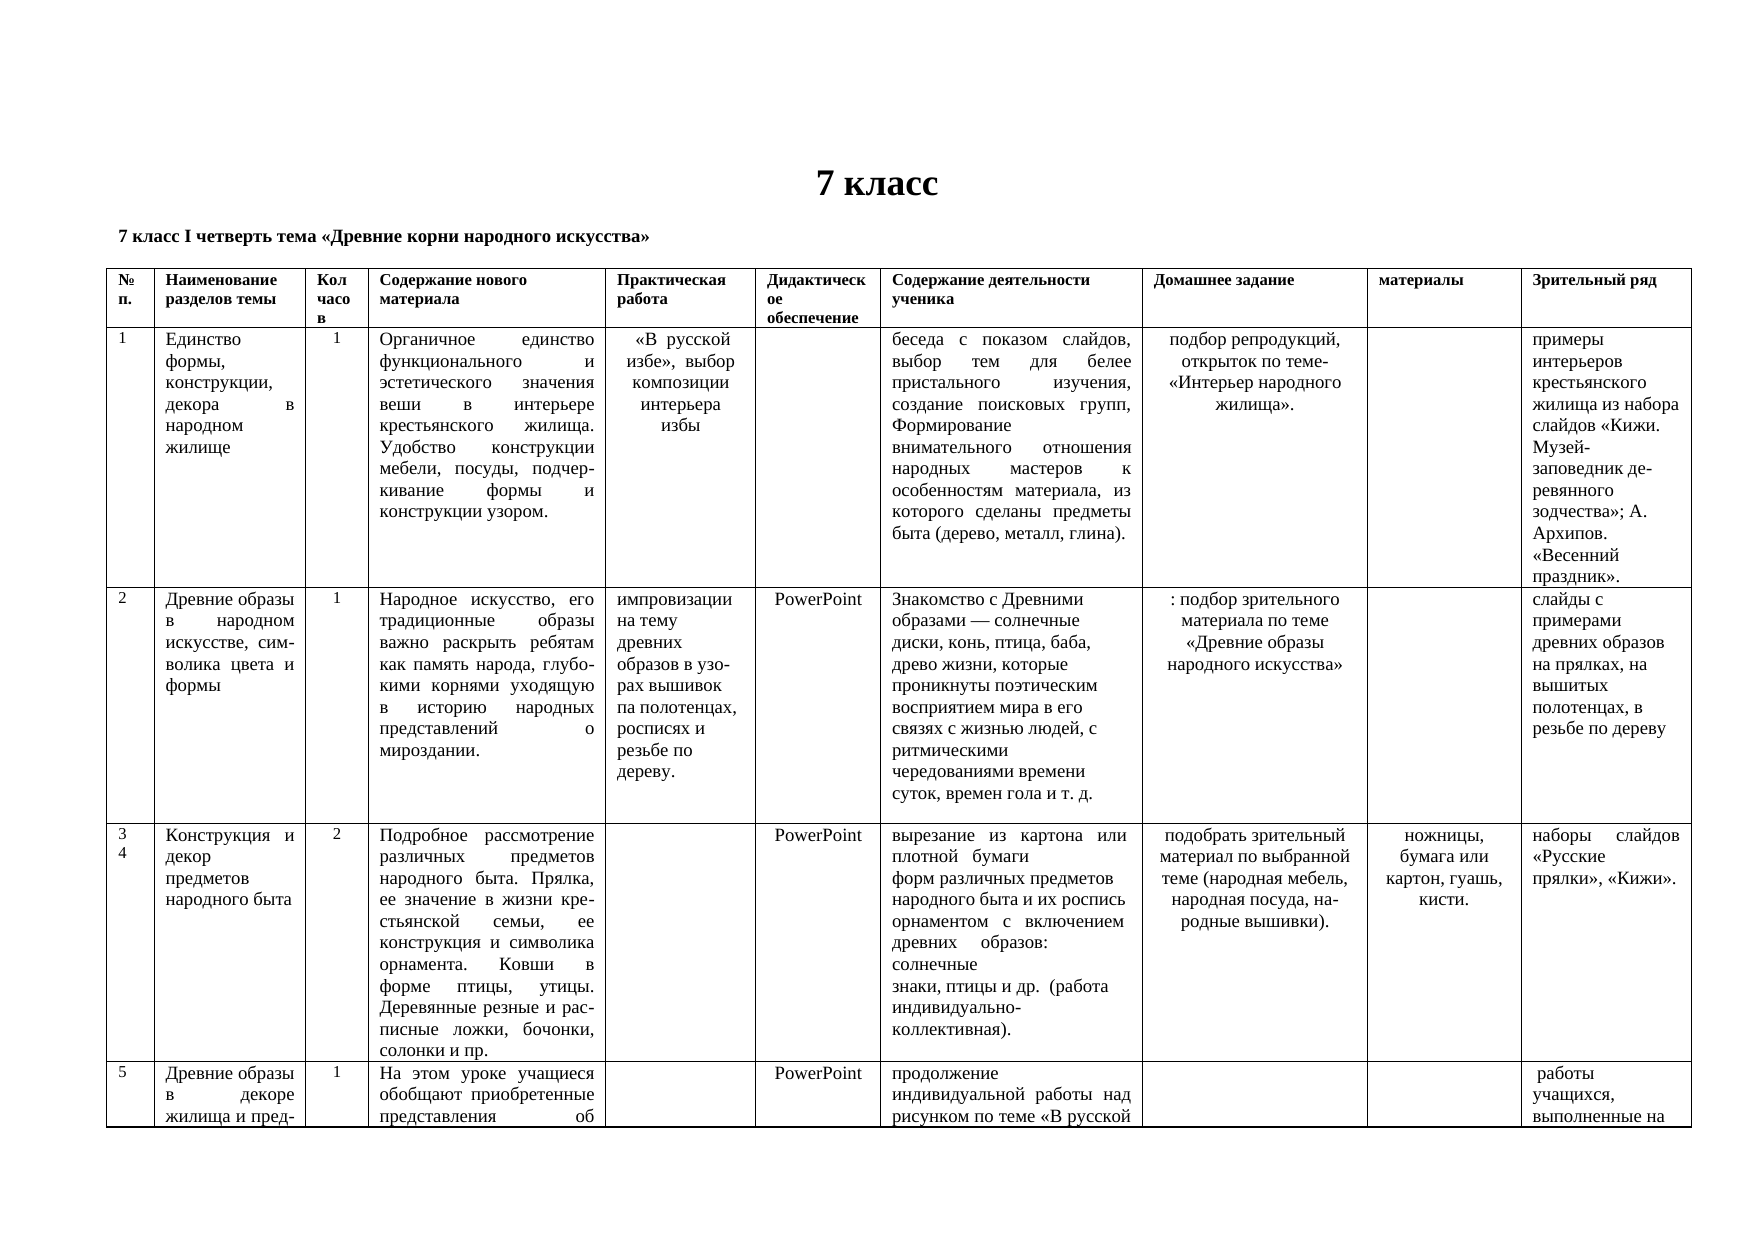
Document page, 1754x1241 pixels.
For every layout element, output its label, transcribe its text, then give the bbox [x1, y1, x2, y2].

table_cell [756, 328, 880, 587]
table_cell «В русской избе», выбор композиции интерьера избы [606, 328, 755, 587]
table_cell Древние образы в народном искусстве, символика цвета и формы [155, 588, 305, 822]
table_header материалы [1368, 269, 1521, 327]
table_header Дидактическое обеспечение [756, 269, 880, 327]
table_header Содержание деятельности ученика [881, 269, 1142, 327]
table_cell слайды с примерами древних образов на прялках, на вышитых полотенцах, в резьбе по дереву [1522, 588, 1691, 822]
table_cell [606, 1062, 755, 1126]
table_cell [1522, 1062, 1691, 1126]
table_cell [1143, 1062, 1367, 1126]
table_cell [606, 824, 755, 1061]
table_cell Знакомство с Древними образами — солнечные диски, конь, птица, баба, древо жизни, которые проникнуты поэтическим восприятием мира в его связях с жизнью людей, с ритмическими чередованиями времени суток, времен гола и т. д. [881, 588, 1142, 822]
table_cell 1 [107, 328, 154, 587]
table_cell [1368, 588, 1521, 822]
table_cell Подробное рассмотрение различных предметов народного быта. Прялка, ее значение в жизни крестьянской семьи, ее конструкция и символика орнамента. Ковши в форме птицы, утицы. Деревянные резные и расписные ложки, бочонки, солонки и пр. [369, 824, 605, 1061]
table_cell 2 [107, 588, 154, 822]
table_header Содержание нового материала [369, 269, 605, 327]
table_cell ножницы, бумага или картон, гуашь, кисти. [1368, 824, 1521, 1061]
table_header Кол часов [306, 269, 368, 327]
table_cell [369, 1062, 605, 1126]
table_cell Единство формы, конструкции, декора в народном жилище [155, 328, 305, 587]
table_cell Конструкция и декор предметов народного быта [155, 824, 305, 1061]
table_cell PowerPoint [756, 1062, 880, 1126]
table_cell 1 [306, 588, 368, 822]
table_cell импровизации на тему древних образов в узорах вышивок па полотенцах, росписях и резьбе по дереву. [606, 588, 755, 822]
table_cell 5 [107, 1062, 154, 1126]
table_header Домашнее задание [1143, 269, 1367, 327]
table_header Наименование разделов темы [155, 269, 305, 327]
table_header Практическая работа [606, 269, 755, 327]
table_cell 3 4 [107, 824, 154, 1061]
table_cell Народное искусство, его традиционные образы важно раскрыть ребятам как память народа, глубокими корнями уходящую в историю народных представлений о мироздании. [369, 588, 605, 822]
table_cell Органичное единство функционального и эстетического значения веши в интерьере крестьянского жилища. Удобство конструкции мебели, посуды, подчеркивание формы и конструкции узором. [369, 328, 605, 587]
table_cell подобрать зрительный материал по выбранной теме (народная мебель, народная посуда, народные вышивки). [1143, 824, 1367, 1061]
table_cell подбор репродукций, открыток по теме- «Интерьер народного жилища». [1143, 328, 1367, 587]
text 7 класс I четверть тема «Древние корни народного искусства» [118, 225, 1636, 247]
table_cell беседа с показом слайдов, выбор тем для белее пристального изучения, создание поисковых групп, Формирование внимательного отношения народных мастеров к особенностям материала, из которого сделаны предметы быта (дерево, металл, глина). [881, 328, 1142, 587]
table_cell примеры интерьеров крестьянского жилища из набора слайдов «Кижи. Музей-заповедник деревянного зодчества»; А. Архипов. «Весенний праздник». [1522, 328, 1691, 587]
table_cell PowerPoint [756, 824, 880, 1061]
table_cell : подбор зрительного материала по теме «Древние образы народного искусства» [1143, 588, 1367, 822]
table_cell 1 [306, 1062, 368, 1126]
table_header Зрительный ряд [1522, 269, 1691, 327]
table_cell 2 [306, 824, 368, 1061]
table_cell вырезание из картона или плотной бумаги форм различных предметов народного быта и их роспись орнаментом с включением древних образов: солнечные знаки, птицы и др. (работа индивидуально-коллективная). [881, 824, 1142, 1061]
table_cell PowerPoint [756, 588, 880, 822]
table_cell [1368, 1062, 1521, 1126]
table_cell наборы слайдов «Русские прялки», «Кижи». [1522, 824, 1691, 1061]
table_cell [881, 1062, 1142, 1126]
table_cell [1368, 328, 1521, 587]
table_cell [155, 1062, 305, 1126]
text 7 класс [118, 161, 1636, 204]
table_cell 1 [306, 328, 368, 587]
table_header № п. [107, 269, 154, 327]
